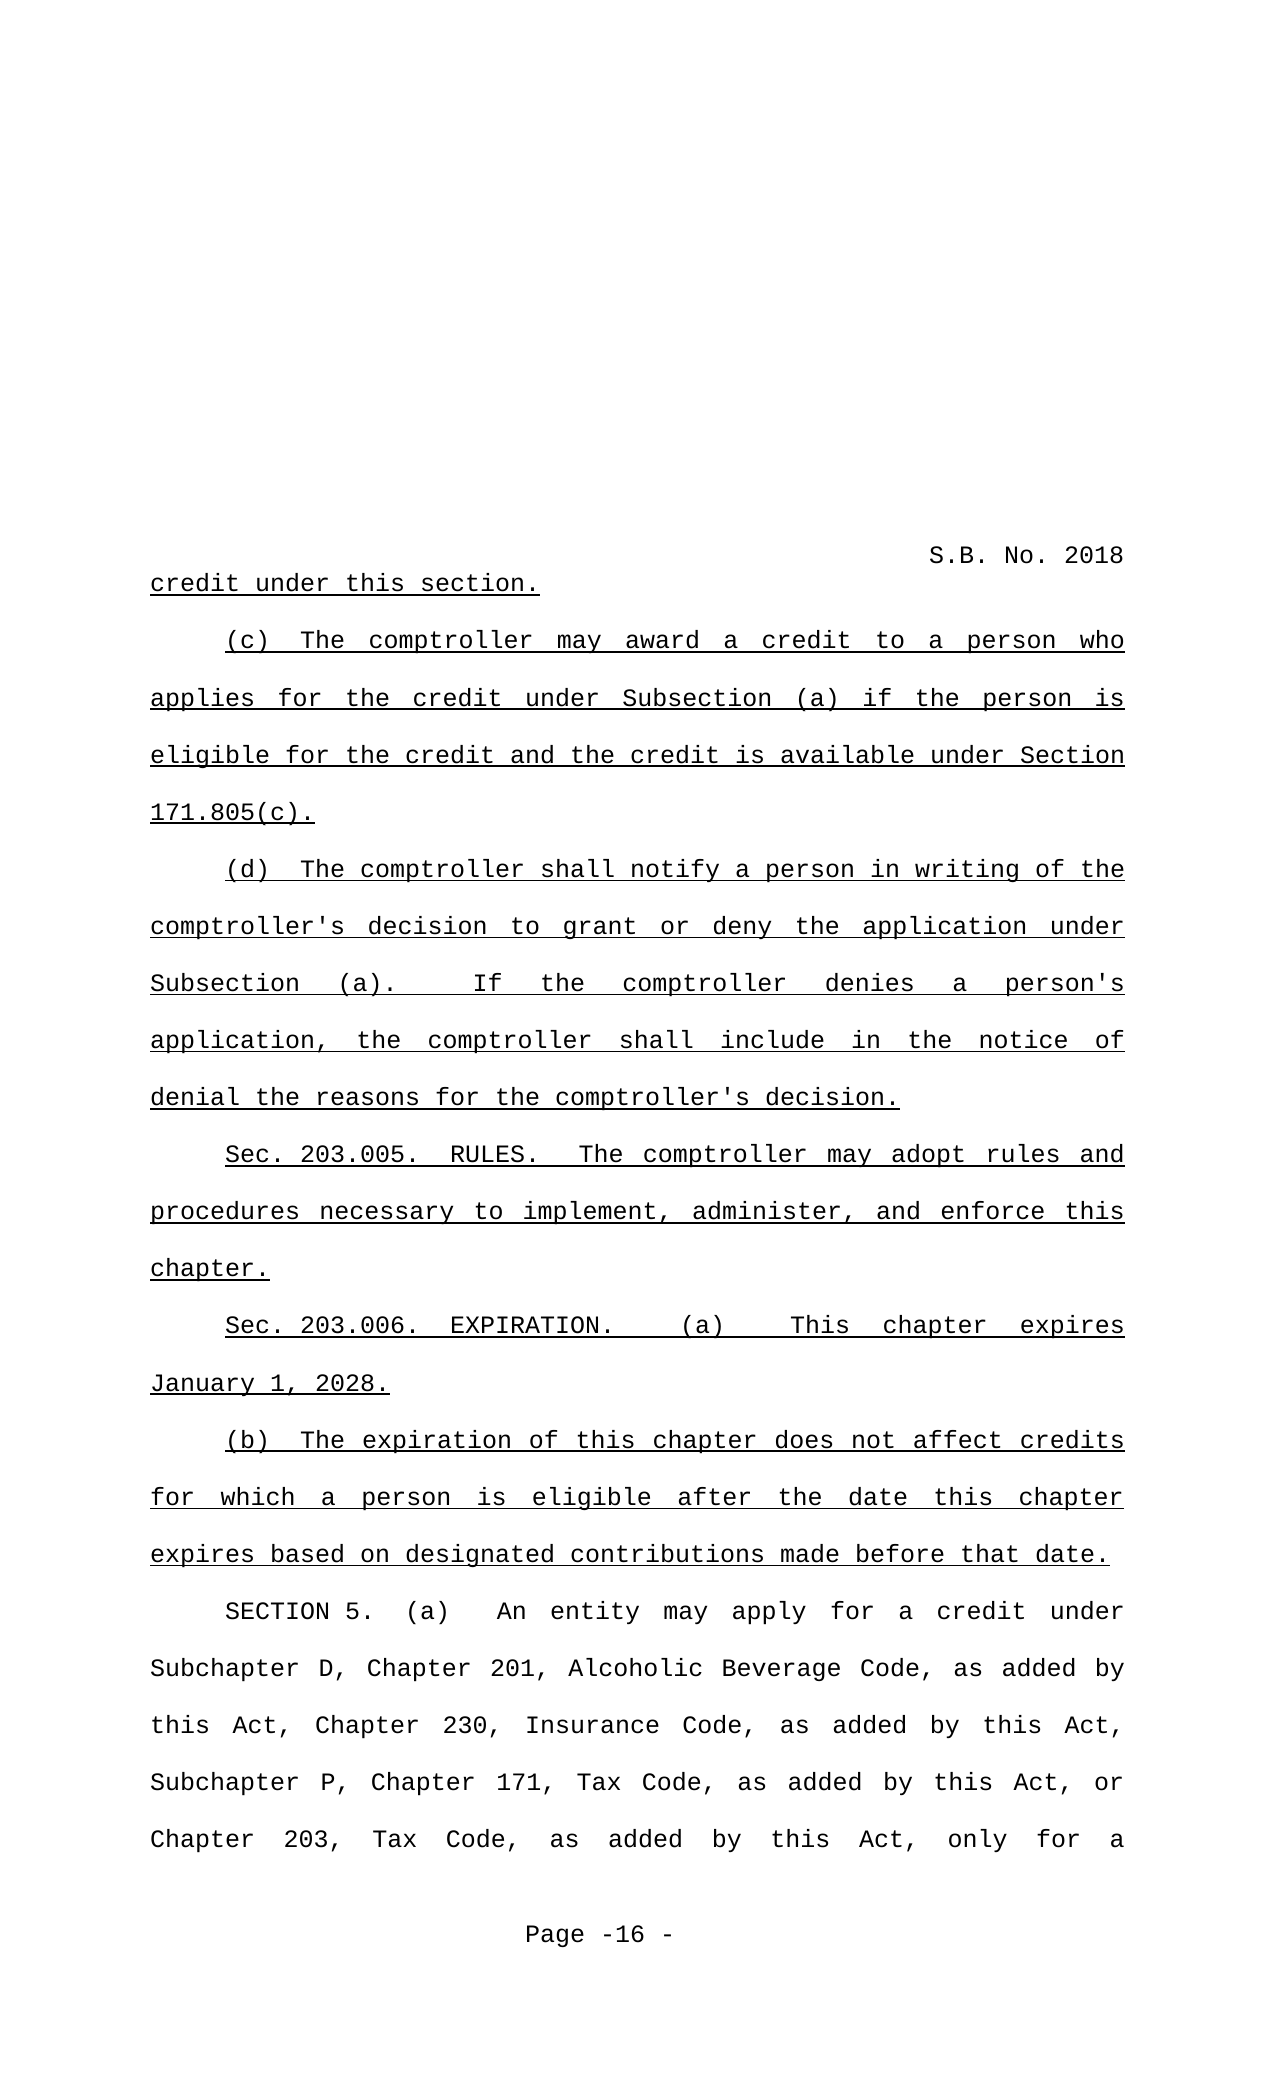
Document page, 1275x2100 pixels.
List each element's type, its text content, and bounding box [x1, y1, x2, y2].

text Sec. 203.005. RULES. The comptroller may adopt rules and procedures necessary to implement, administer, and enforce this chapter. [150, 1142, 1125, 1222]
text (d) The comptroller shall notify a person in writing of the comptroller's decision to grant or deny the application under Subsection (a). If the comptroller denies a person's application, the comptroller shall include in the notice of denial the reasons for the comptroller's decision. [150, 938, 1125, 994]
text Sec. 203.006. EXPIRATION. (a) This chapter expires January 1, 2028. [150, 1313, 1125, 1398]
text (d) The comptroller shall notify a person in writing of the comptroller's decision to grant or deny the application under Subsection (a). If the comptroller denies a person's application, the comptroller shall include in the notice of denial the reasons for the comptroller's decision. [150, 1052, 1125, 1113]
text (d) The comptroller shall notify a person in writing of the comptroller's decision to grant or deny the application under Subsection (a). If the comptroller denies a person's application, the comptroller shall include in the notice of denial the reasons for the comptroller's decision. [150, 995, 1125, 1051]
text (c) The comptroller may award a credit to a person who applies for the credit under Subsection (a) if the person is eligible for the credit and the credit is available under Section 171.805(c). [150, 710, 1125, 765]
text Sec. 203.005. RULES. The comptroller may adopt rules and procedures necessary to implement, administer, and enforce this chapter. [150, 1224, 1125, 1284]
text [150, 1598, 1125, 1855]
text (c) The comptroller may award a credit to a person who applies for the credit under Subsection (a) if the person is eligible for the credit and the credit is available under Section 171.805(c). [150, 767, 1125, 828]
text (d) The comptroller shall notify a person in writing of the comptroller's decision to grant or deny the application under Subsection (a). If the comptroller denies a person's application, the comptroller shall include in the notice of denial the reasons for the comptroller's decision. [150, 856, 1125, 937]
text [150, 571, 1125, 599]
text (c) The comptroller may award a credit to a person who applies for the credit under Subsection (a) if the person is eligible for the credit and the credit is available under Section 171.805(c). [150, 628, 1125, 708]
text (b) The expiration of this chapter does not affect credits for which a person is eligible after the date this chapter expires based on designated contributions made before that date. [150, 1427, 1125, 1570]
